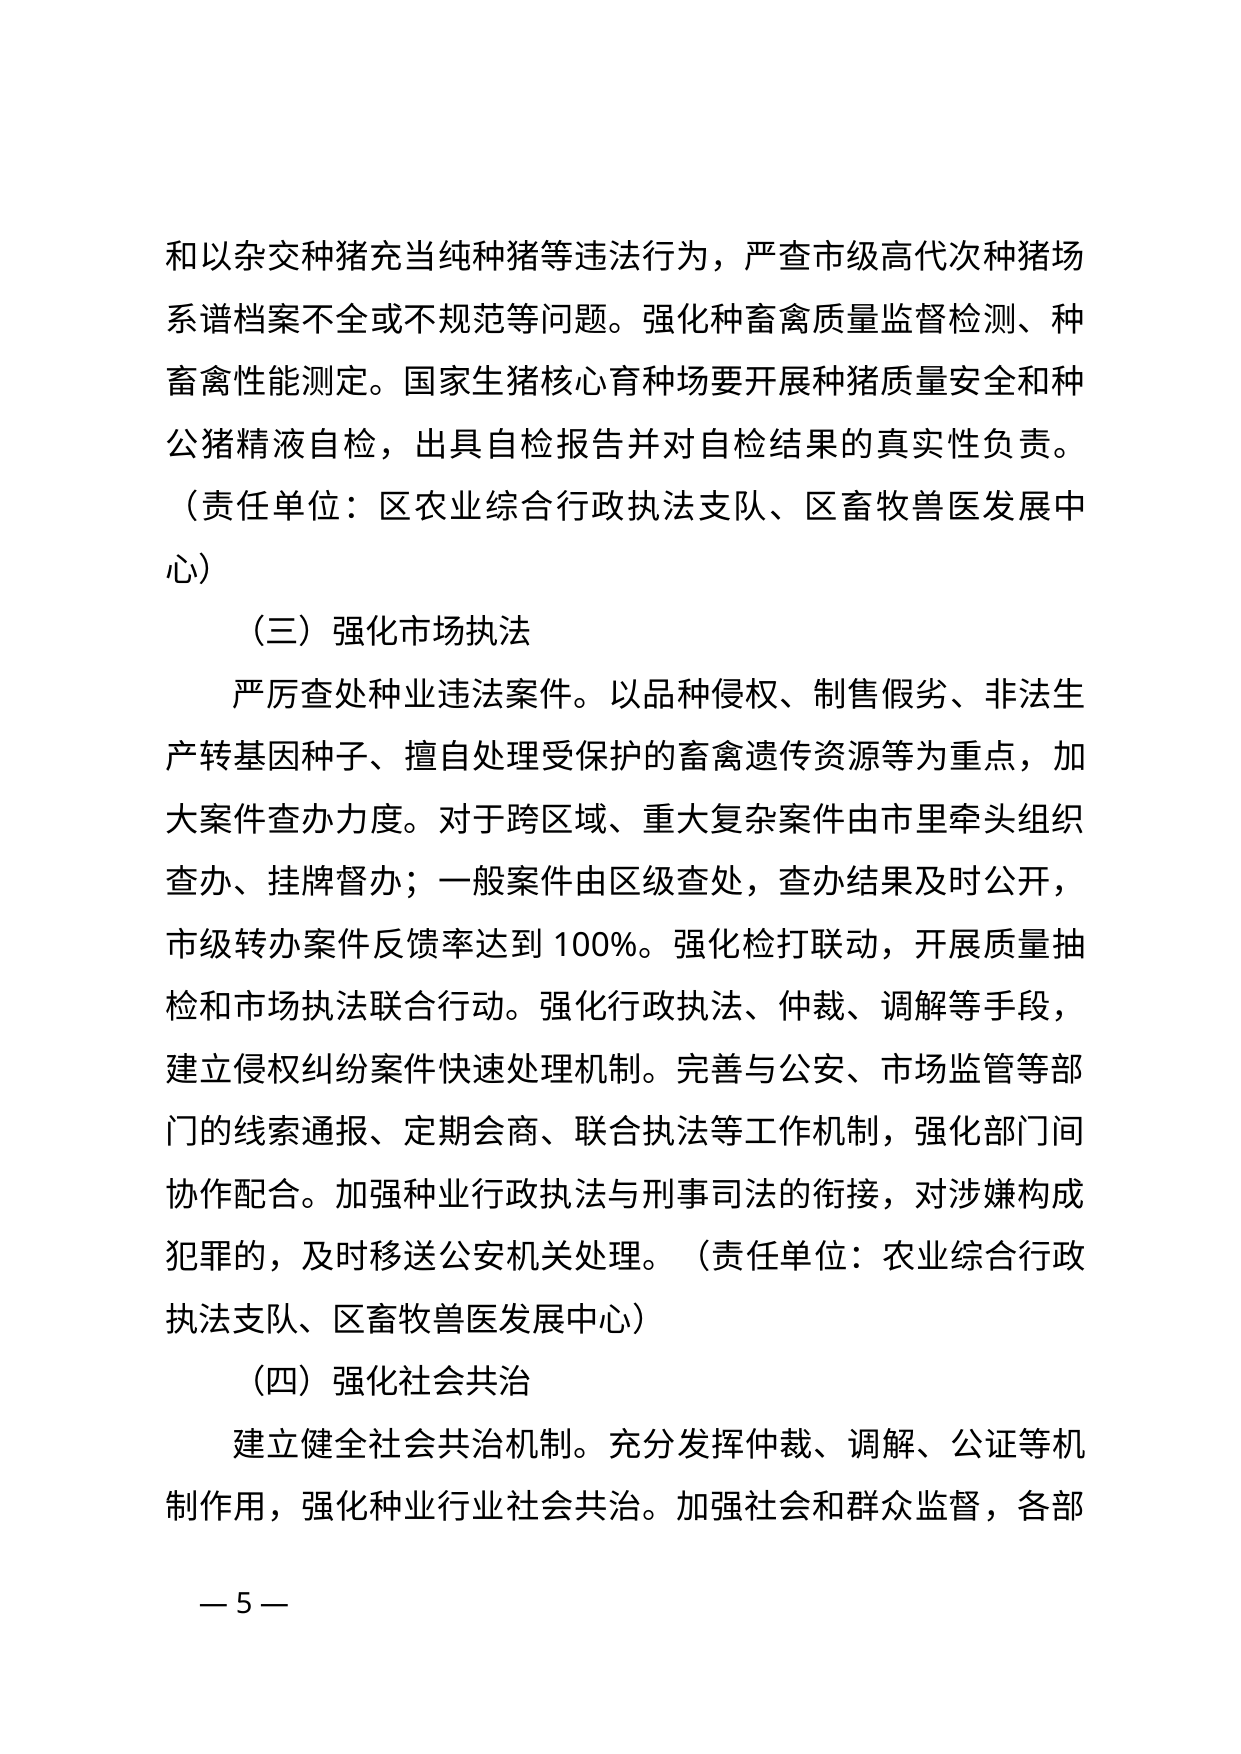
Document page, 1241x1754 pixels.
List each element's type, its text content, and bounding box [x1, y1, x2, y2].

text （三）强化市场执法 [165, 593, 1087, 656]
text （四）强化社会共治 [165, 1343, 1087, 1406]
text 严厉查处种业违法案件。以品种侵权、制售假劣、非法生产转基因种子、擅自处理受保护的畜禽遗传资源等为重点，加大案件查办力度。对于跨区域、重大复杂案件由市里牵头组织查办、挂牌督办；一般案件由区级查处，查办结果及时公开，市级转办案件反馈率达到100%。强化检打联动，开展质量抽检和市场执法联合行动。强化行政执法、仲裁、调解等手段，建立侵权纠纷案件快速处理机制。完善与公安、市场监管等部门的线索通报、定期会商、联合执法等工作机制，强化部门间协作配合。加强种业行政执法与刑事司法的衔接，对涉嫌构成犯罪的，及时移送公安机关处理。（责任单位：农业综合行政执法支队、区畜牧兽医发展中心） [165, 656, 1087, 1343]
text 建立健全社会共治机制。充分发挥仲裁、调解、公证等机制作用，强化种业行业社会共治。加强社会和群众监督，各部门要畅通投诉举报渠道，及时收集违法线索，提高查办时效，实现精准打击。推动学法用法守法，引导市场主体综合运用植物新品种权、专利权、商标权等多种知识产权保护手段，提高知识产权保护水平。 [165, 1406, 1087, 1531]
